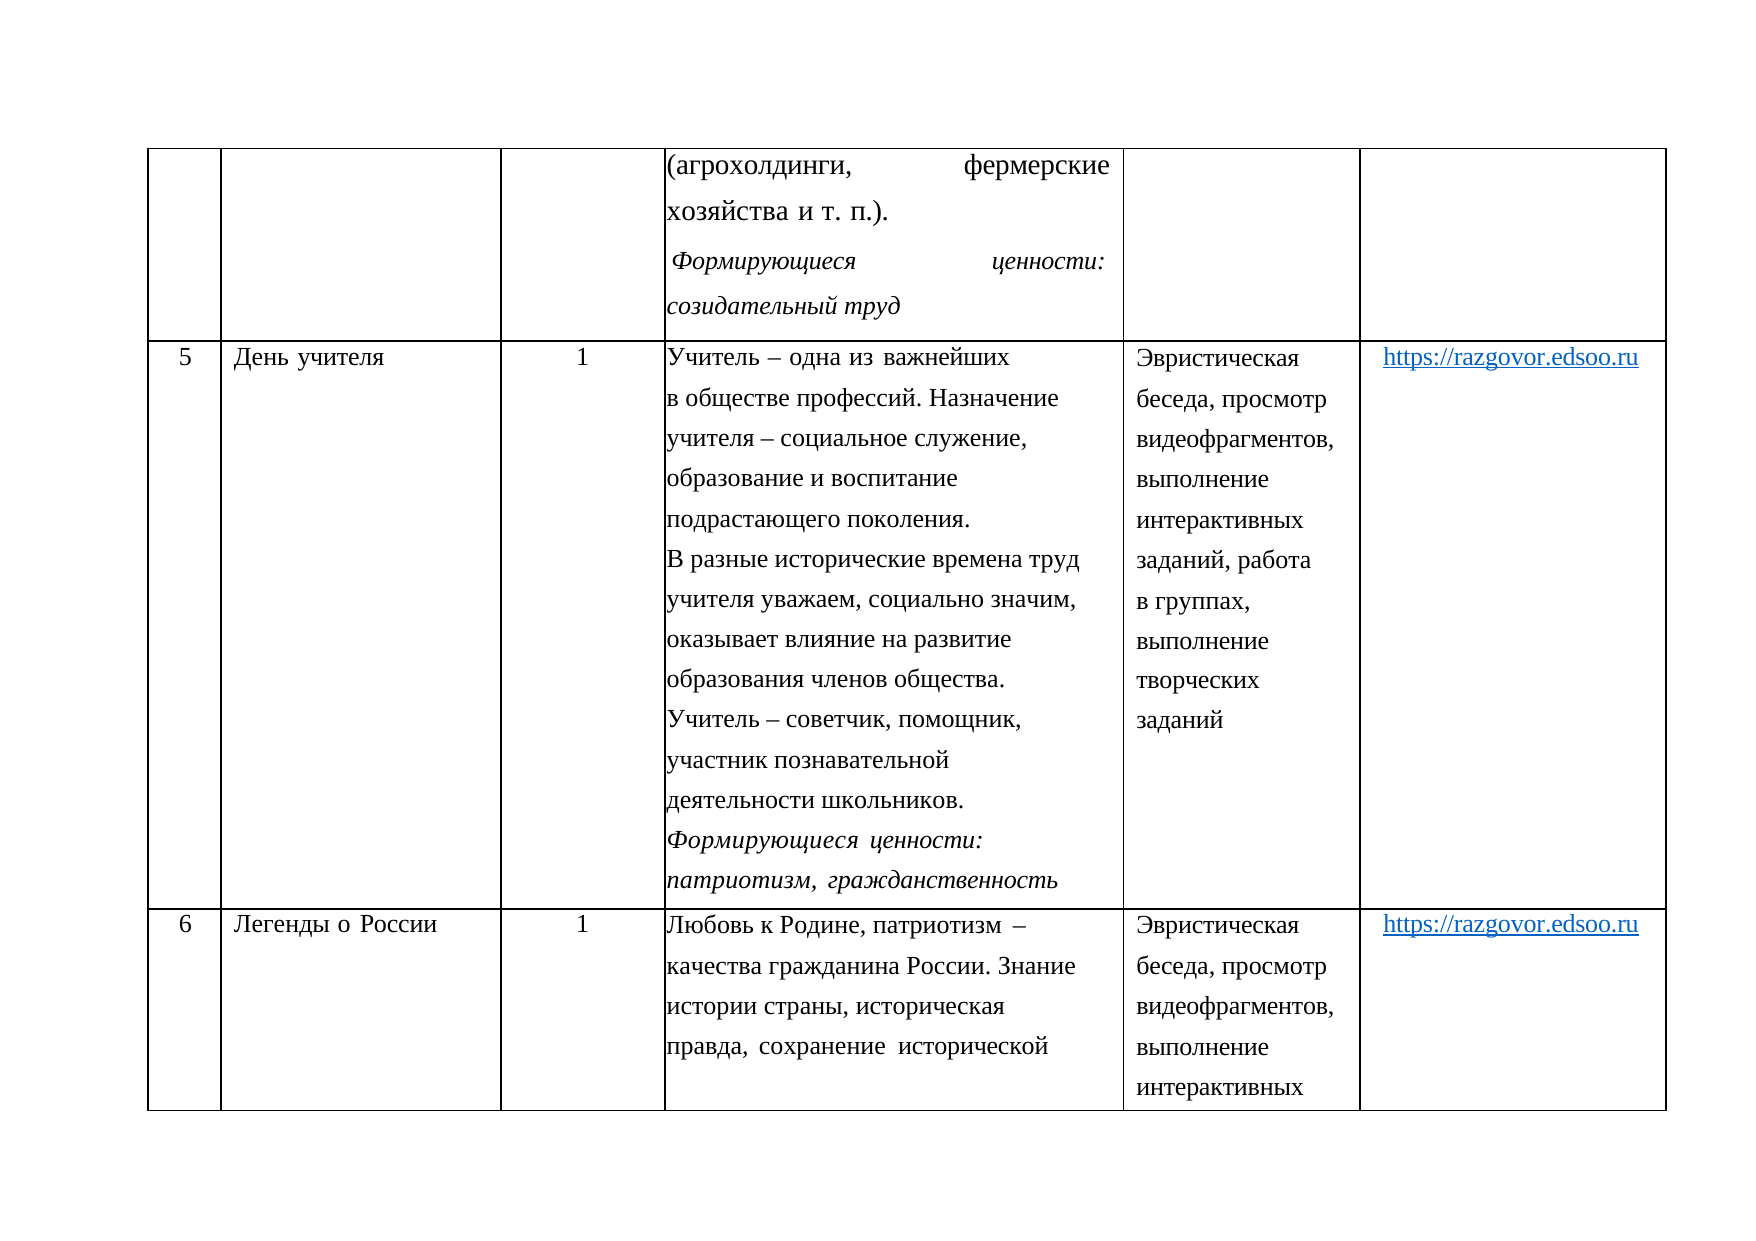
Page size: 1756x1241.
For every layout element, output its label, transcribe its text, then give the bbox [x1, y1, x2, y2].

table_cell Легенды о России [222, 910, 500, 1110]
table_header [1361, 149, 1665, 340]
table_cell Эвристическая беседа, просмотр видеофрагментов, выполнение интерактивных заданий, работа в группах, выполнение творческих заданий [1124, 342, 1359, 908]
table_cell https://razgovor.edsoo.ru [1361, 342, 1665, 908]
table_header (агрохолдинги, фермерские хозяйства и т. п.). Формирующиеся ценности: созидательный труд [666, 149, 1123, 340]
table_cell 5 [149, 342, 220, 908]
table_header [149, 149, 220, 340]
table_cell 6 [149, 910, 220, 1110]
table_cell Любовь к Родине, патриотизм – качества гражданина России. Знание истории страны, историческая правда, сохранение исторической [666, 910, 1123, 1110]
table_cell 1 [502, 342, 664, 908]
table_cell Учитель – одна из важнейших в обществе профессий. Назначение учителя – социальное служение, образование и воспитание подрастающего поколения. В разные исторические времена труд учителя уважаем, социально значим, оказывает влияние на развитие образования членов общества. Учитель – советчик, помощник, участник познавательной деятельности школьников. Формирующиеся ценности: патриотизм, гражданственность [666, 342, 1123, 908]
table_cell https://razgovor.edsoo.ru [1361, 910, 1665, 1110]
table_header [1124, 149, 1359, 340]
table_cell День учителя [222, 342, 500, 908]
table_header [502, 149, 664, 340]
table_cell 1 [502, 910, 664, 1110]
table_header [222, 149, 500, 340]
table_cell Эвристическая беседа, просмотр видеофрагментов, выполнение интерактивных [1124, 910, 1359, 1110]
